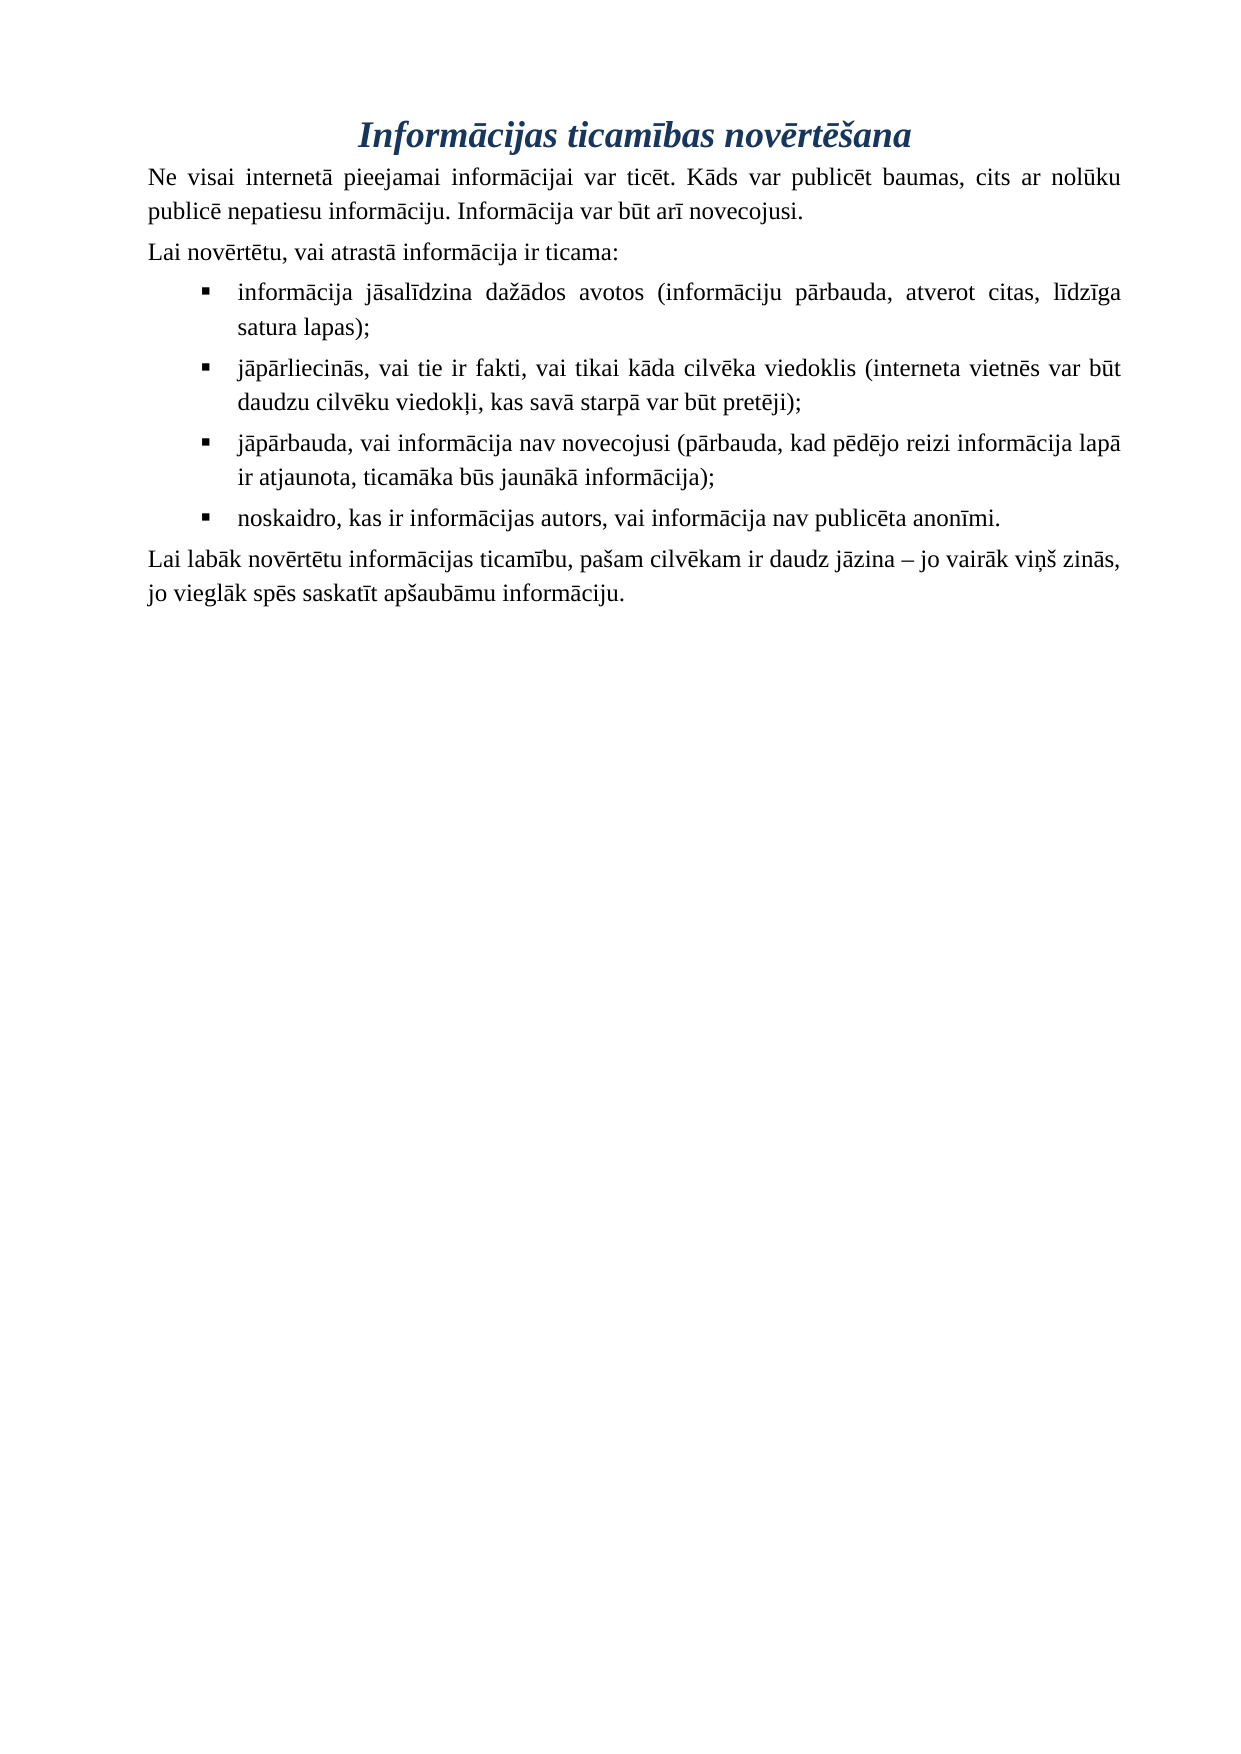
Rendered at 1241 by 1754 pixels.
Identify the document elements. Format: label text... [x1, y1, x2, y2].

list jāpārliecinās, vai tie ir fakti, vai tikai kāda cilvēka viedoklis (interneta vietnēs var būt daudzu cilvēku viedokļi, kas savā starpā var būt pretēji); [200, 353, 1122, 416]
text Ne visai internetā pieejamai informācijai var ticēt. Kāds var publicēt baumas, cits ar nolūku publicē nepatiesu informāciju. Informācija var būt arī novecojusi. [148, 162, 1122, 225]
list noskaidro, kas ir informācijas autors, vai informācija nav publicēta anonīmi. [200, 503, 1122, 532]
list informācija jāsalīdzina dažādos avotos (informāciju pārbauda, atverot citas, līdzīga satura lapas); [200, 277, 1122, 341]
text Lai labāk novērtētu informācijas ticamību, pašam cilvēkam ir daudz jāzina – jo vairāk viņš zinās, jo vieglāk spēs saskatīt apšaubāmu informāciju. [148, 544, 1122, 607]
subtitle Informācijas ticamības novērtēšana [148, 112, 1122, 155]
list jāpārbauda, vai informācija nav novecojusi (pārbauda, kad pēdējo reizi informācija lapā ir atjaunota, ticamāka būs jaunākā informācija); [200, 428, 1122, 491]
text Lai novērtētu, vai atrastā informācija ir ticama: [148, 237, 1122, 266]
